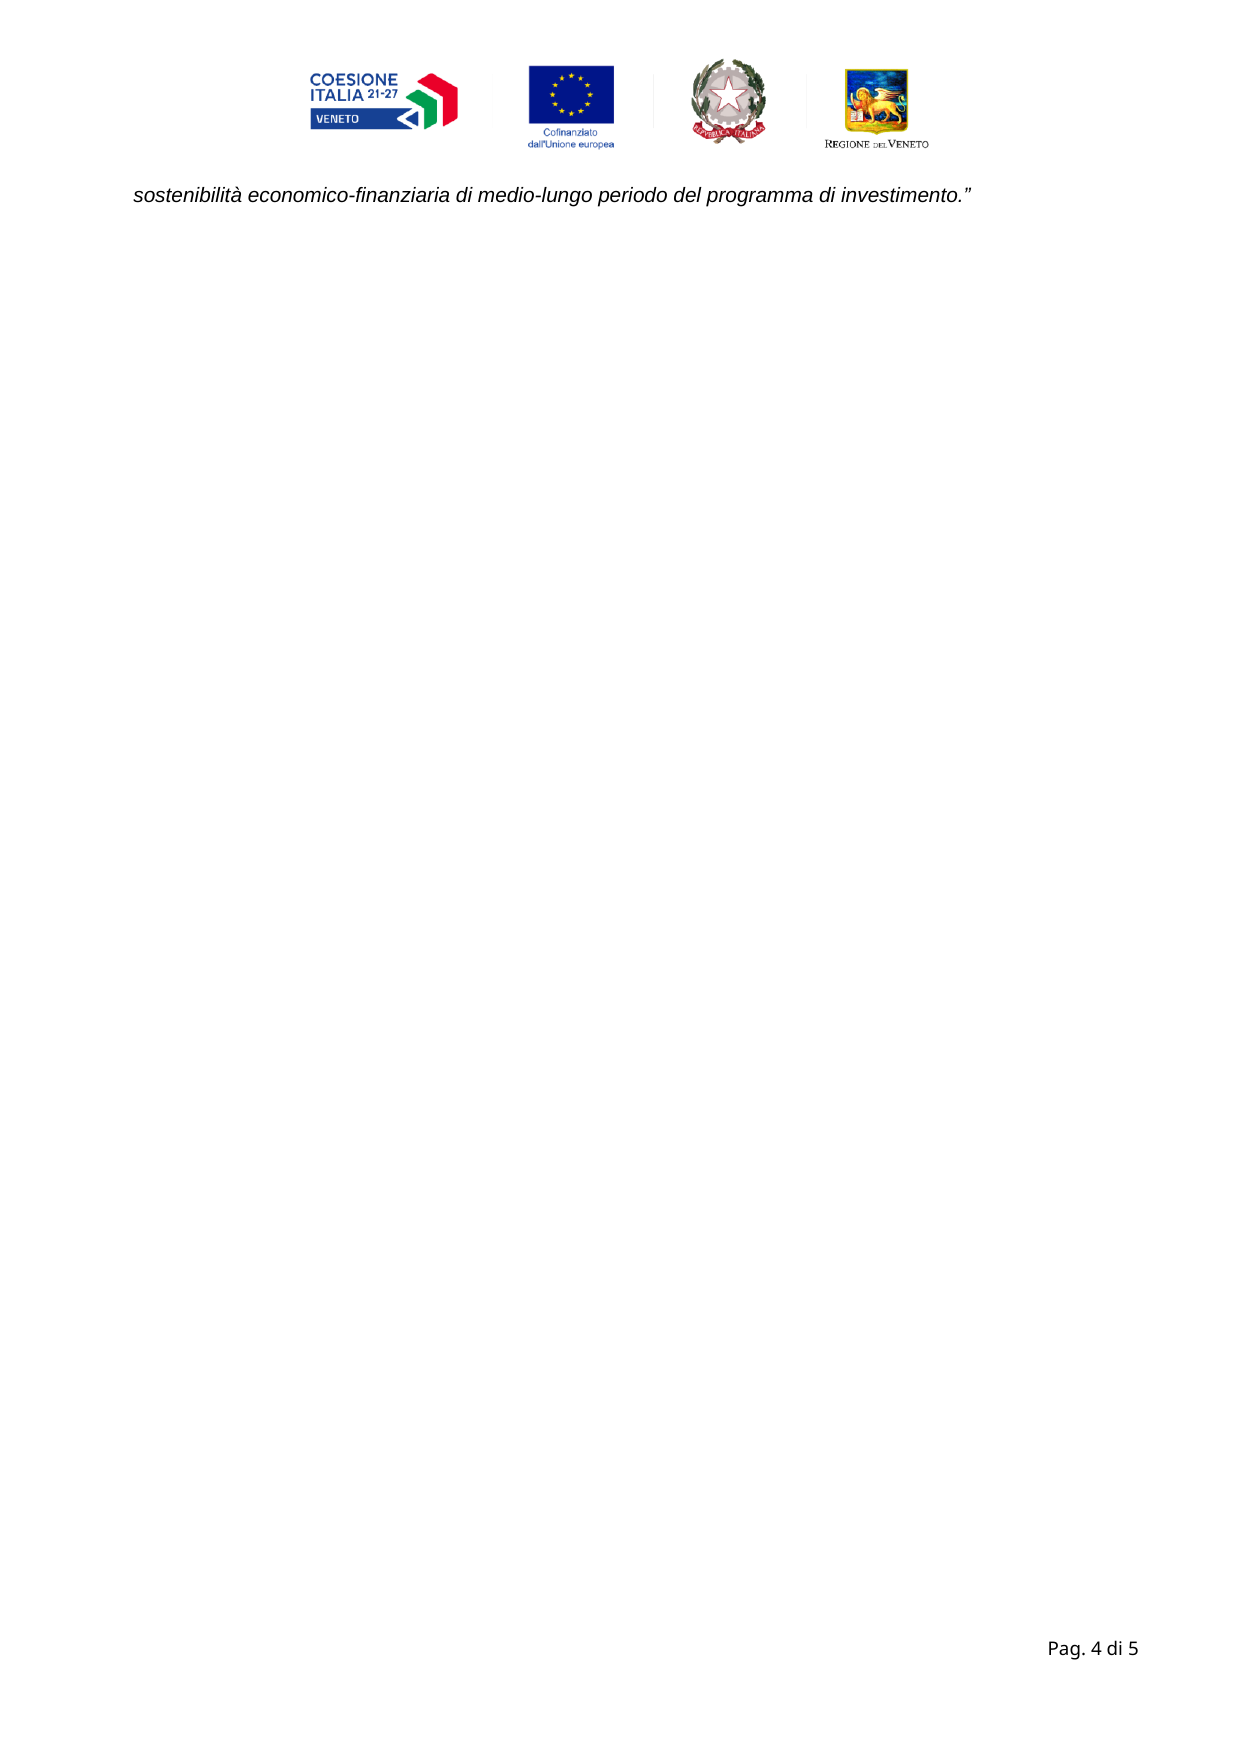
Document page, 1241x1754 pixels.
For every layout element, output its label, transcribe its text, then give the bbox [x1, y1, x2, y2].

picture [310, 58, 929, 150]
